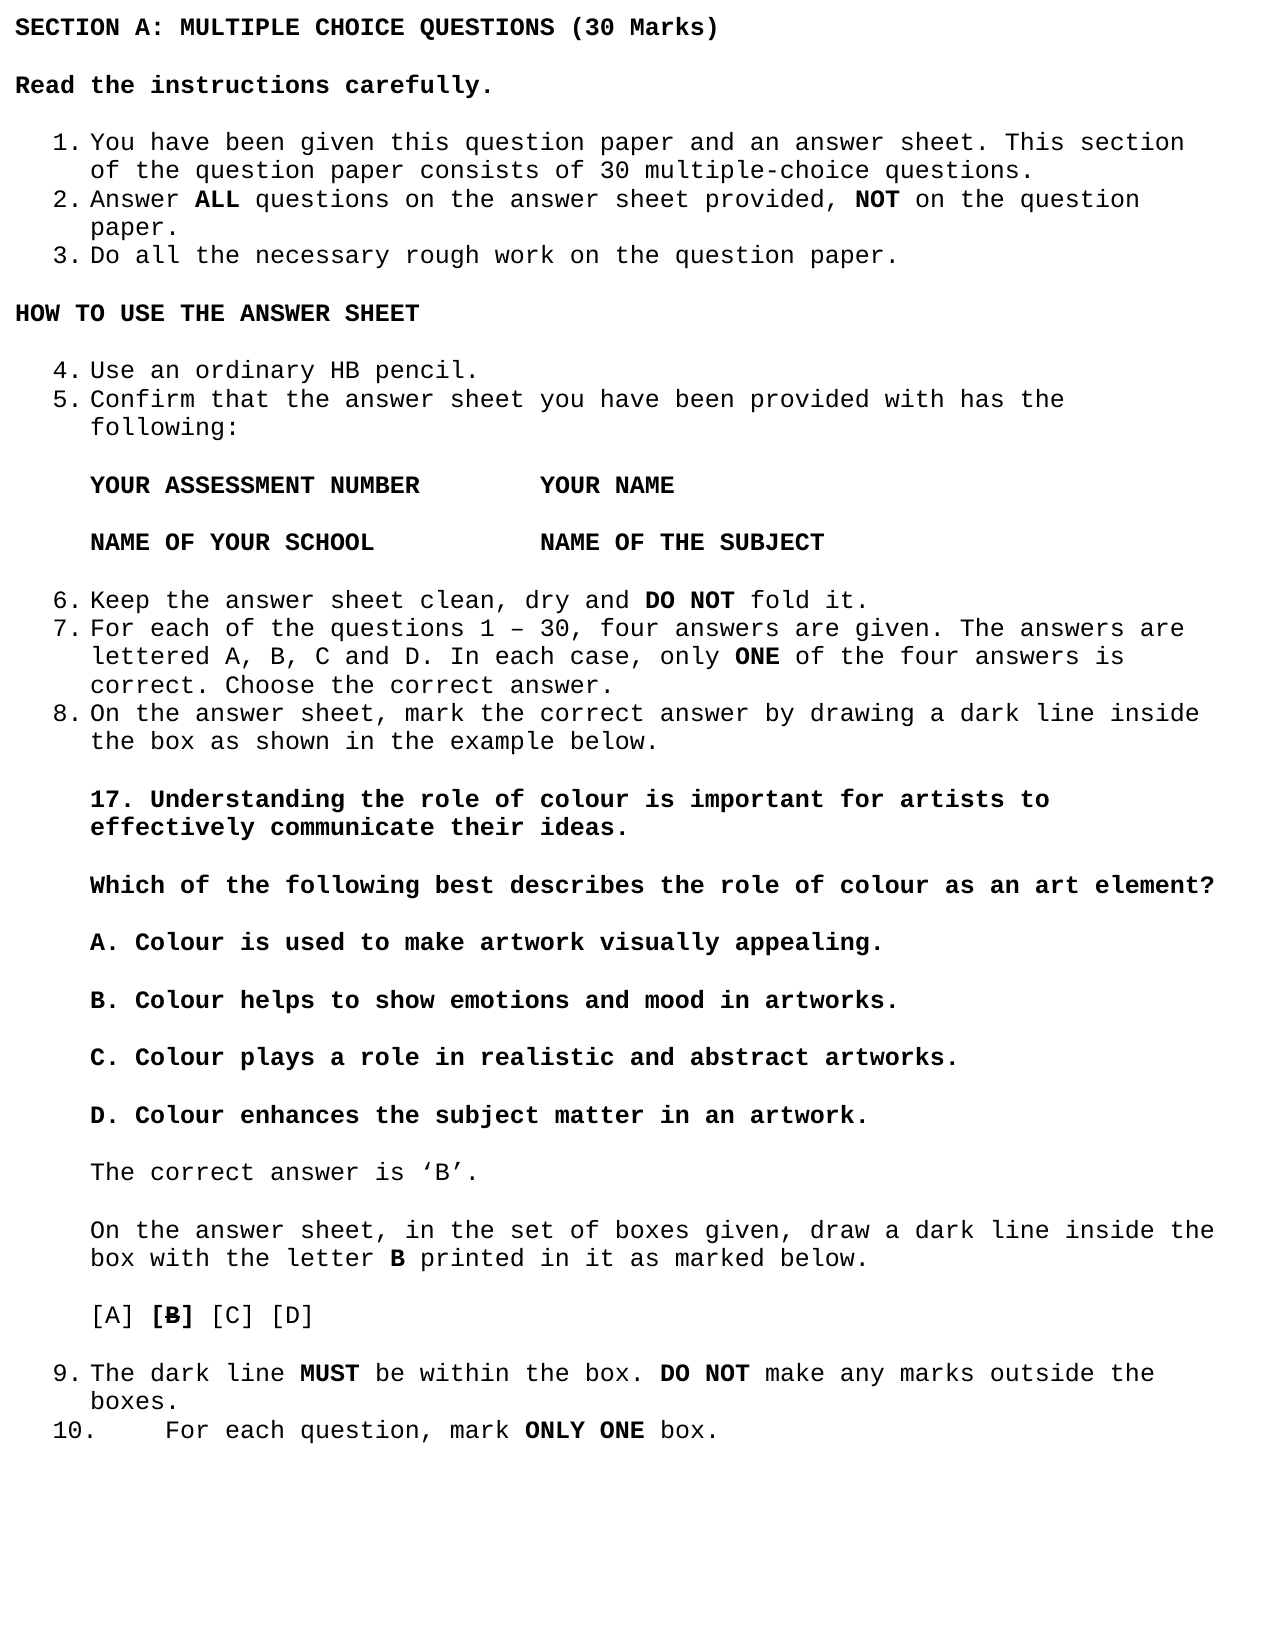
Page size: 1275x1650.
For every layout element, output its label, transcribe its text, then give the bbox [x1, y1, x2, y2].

list Use an ordinary HB pencil. [52, 358, 1226, 386]
text Read the instructions carefully. [15, 72, 1226, 101]
text YOUR ASSESSMENT NUMBER YOUR NAME [90, 472, 1226, 501]
list On the answer sheet, mark the correct answer by drawing a dark line inside the box as shown in the example below. [52, 701, 1226, 757]
list For each of the questions 1 – 30, four answers are given. The answers are lettered A, B, C and D. In each case, only ONE of the four answers is correct. Choose the correct answer. [52, 616, 1226, 701]
text [A] [B] [C] [D] [90, 1303, 1226, 1331]
text C. Colour plays a role in realistic and abstract artworks. [90, 1045, 1226, 1073]
list You have been given this question paper and an answer sheet. This section of the question paper consists of 30 multiple-choice questions. [52, 130, 1226, 186]
list Confirm that the answer sheet you have been provided with has the following: [52, 386, 1226, 443]
list For each question, mark ONLY ONE box. [52, 1417, 1226, 1446]
list Answer ALL questions on the answer sheet provided, NOT on the question paper. [52, 186, 1226, 243]
text D. Colour enhances the subject matter in an artwork. [90, 1102, 1226, 1131]
text A. Colour is used to make artwork visually appealing. [90, 930, 1226, 958]
list Do all the necessary rough work on the question paper. [52, 243, 1226, 271]
text NAME OF YOUR SCHOOL NAME OF THE SUBJECT [90, 530, 1226, 558]
list The dark line MUST be within the box. DO NOT make any marks outside the boxes. [52, 1361, 1226, 1417]
text HOW TO USE THE ANSWER SHEET [15, 301, 1226, 329]
text Which of the following best describes the role of colour as an art element? [90, 872, 1226, 901]
list Keep the answer sheet clean, dry and DO NOT fold it. [52, 587, 1226, 616]
text 17. Understanding the role of colour is important for artists to effectively communicate their ideas. [90, 786, 1226, 843]
text SECTION A: MULTIPLE CHOICE QUESTIONS (30 Marks) [15, 15, 1226, 43]
text On the answer sheet, in the set of boxes given, draw a dark line inside the box with the letter B printed in it as marked below. [90, 1217, 1226, 1274]
text The correct answer is ‘B’. [90, 1160, 1226, 1188]
text B. Colour helps to show emotions and mood in artworks. [90, 987, 1226, 1016]
